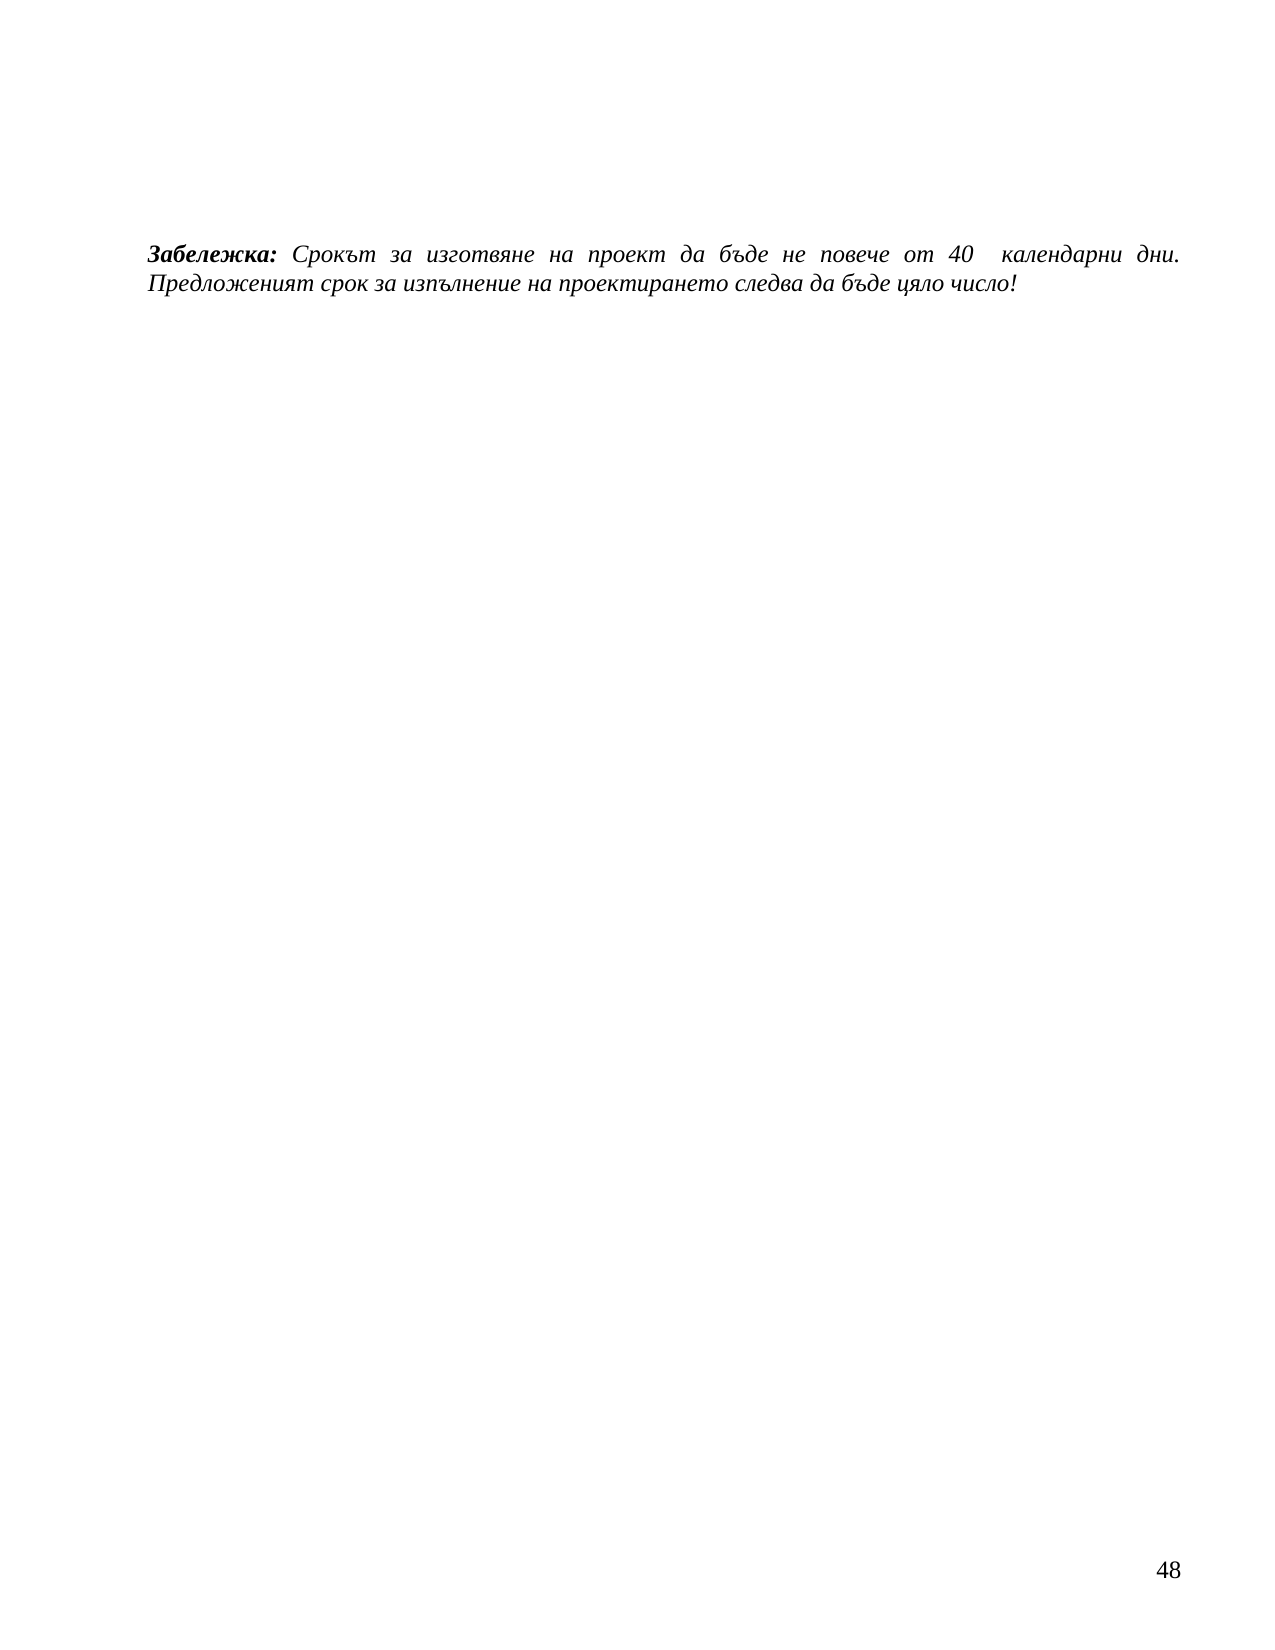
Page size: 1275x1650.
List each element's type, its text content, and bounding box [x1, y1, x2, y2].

text Забележка: Срокът за изготвяне на проект да бъде не повече от 40 календарни дни. Предложеният срок за изпълнение на проектирането следва да бъде цяло число! [148, 239, 1181, 297]
